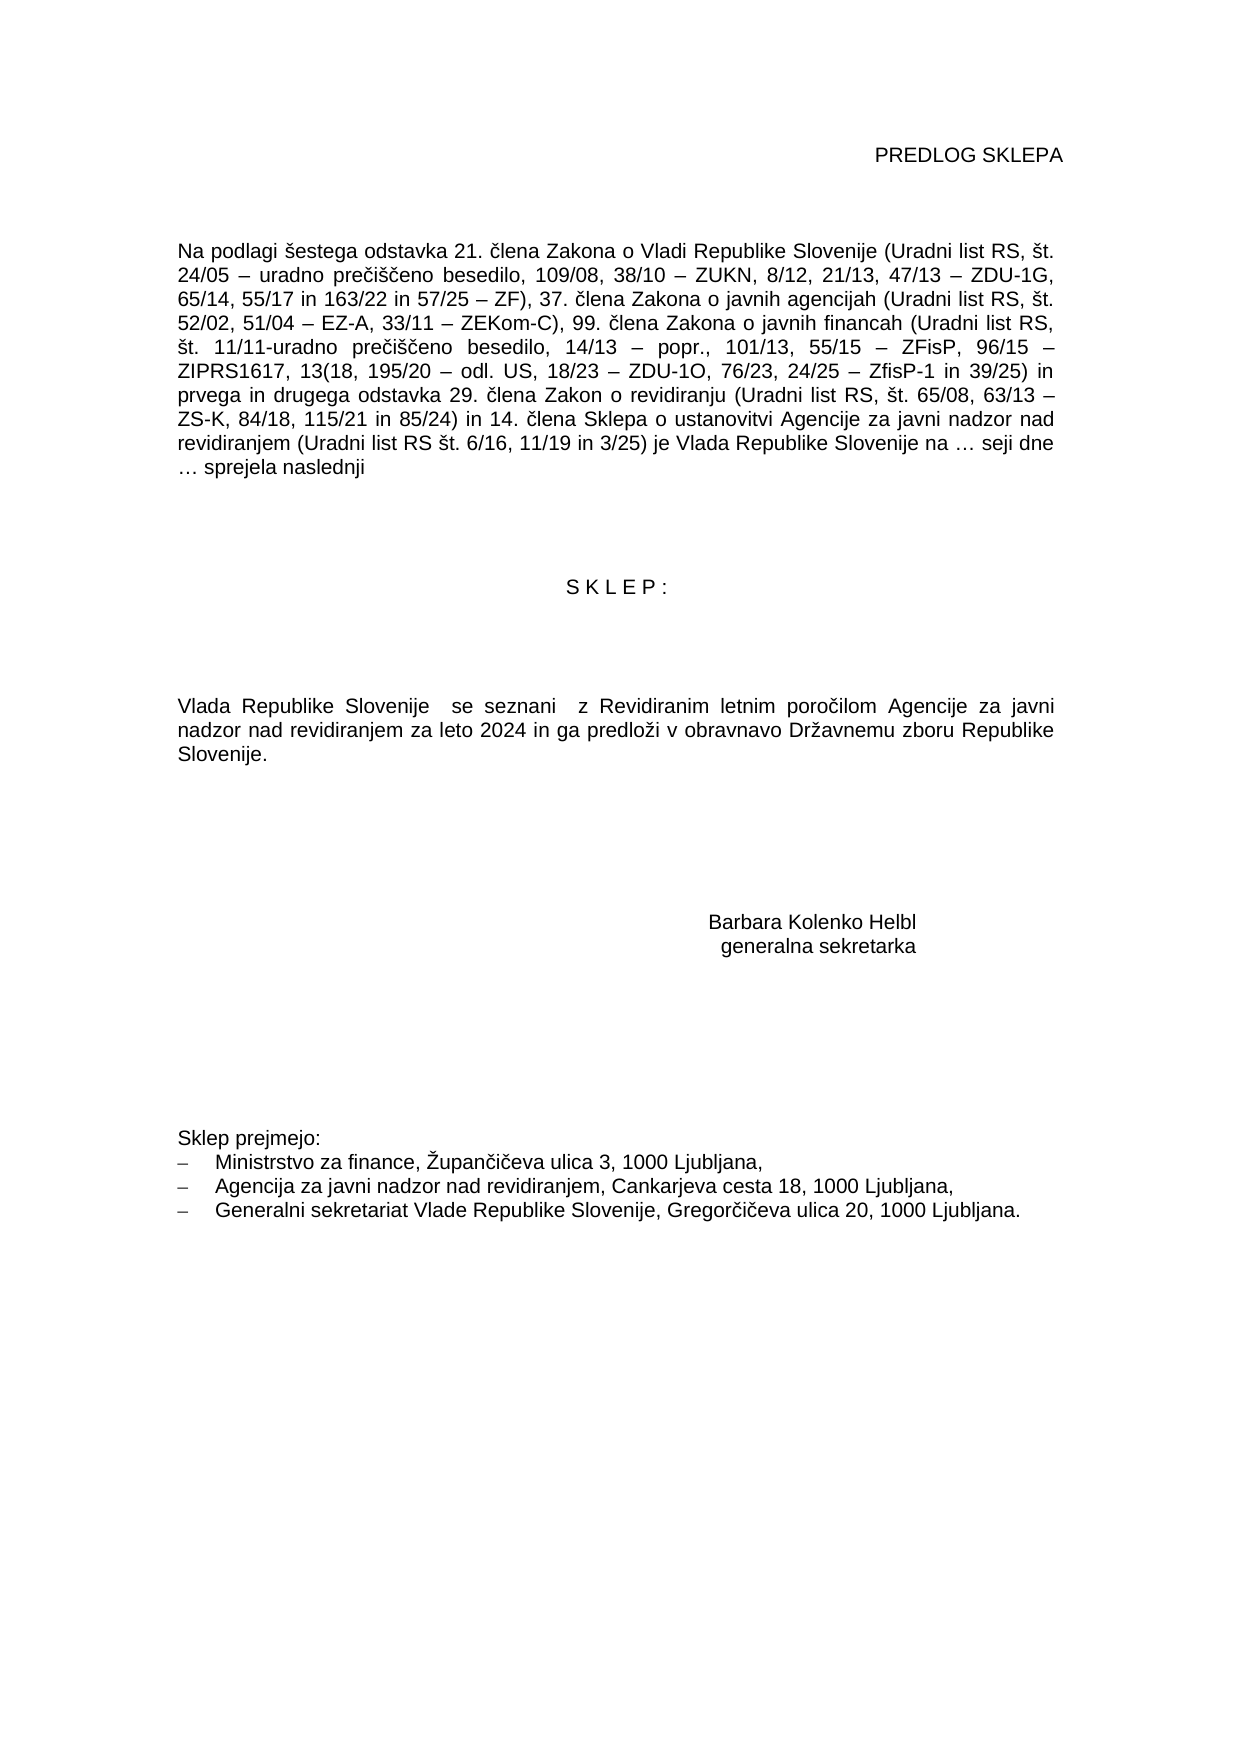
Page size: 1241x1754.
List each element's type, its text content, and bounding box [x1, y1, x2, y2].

list Agencija za javni nadzor nad revidiranjem, Cankarjeva cesta 18, 1000 Ljubljana, [177, 1174, 1063, 1198]
list Ministrstvo za finance, Župančičeva ulica 3, 1000 Ljubljana, [177, 1149, 1063, 1174]
text generalna sekretarka [177, 934, 1063, 958]
text S K L E P : [177, 574, 1056, 598]
list Generalni sekretariat Vlade Republike Slovenije, Gregorčičeva ulica 20, 1000 Ljubljana. [177, 1198, 1063, 1222]
text Sklep prejmejo: [177, 1126, 1063, 1149]
text Na podlagi šestega odstavka 21. člena Zakona o Vladi Republike Slovenije (Uradni list RS, št. 24/05 – uradno prečiščeno besedilo, 109/08, 38/10 – ZUKN, 8/12, 21/13, 47/13 – ZDU-1G, 65/14, 55/17 in 163/22 in 57/25 – ZF), 37. člena Zakona o javnih agencijah (Uradni list RS, št. 52/02, 51/04 – EZ-A, 33/11 – ZEKom-C), 99. člena Zakona o javnih financah (Uradni list RS, št. 11/11-uradno prečiščeno besedilo, 14/13 – popr., 101/13, 55/15 – ZFisP, 96/15 – ZIPRS1617, 13(18, 195/20 – odl. US, 18/23 – ZDU-1O, 76/23, 24/25 – ZfisP-1 in 39/25) in prvega in drugega odstavka 29. člena Zakon o revidiranju (Uradni list RS, št. 65/08, 63/13 – ZS-K, 84/18, 115/21 in 85/24) in 14. člena Sklepa o ustanovitvi Agencije za javni nadzor nad revidiranjem (Uradni list RS št. 6/16, 11/19 in 3/25) je Vlada Republike Slovenije na … seji dne … sprejela naslednji [177, 239, 1056, 479]
text Barbara Kolenko Helbl [702, 910, 1063, 934]
text PREDLOG SKLEPA [177, 143, 1063, 167]
text Vlada Republike Slovenije se seznani z Revidiranim letnim poročilom Agencije za javni nadzor nad revidiranjem za leto 2024 in ga predloži v obravnavo Državnemu zboru Republike Slovenije. [177, 694, 1056, 766]
